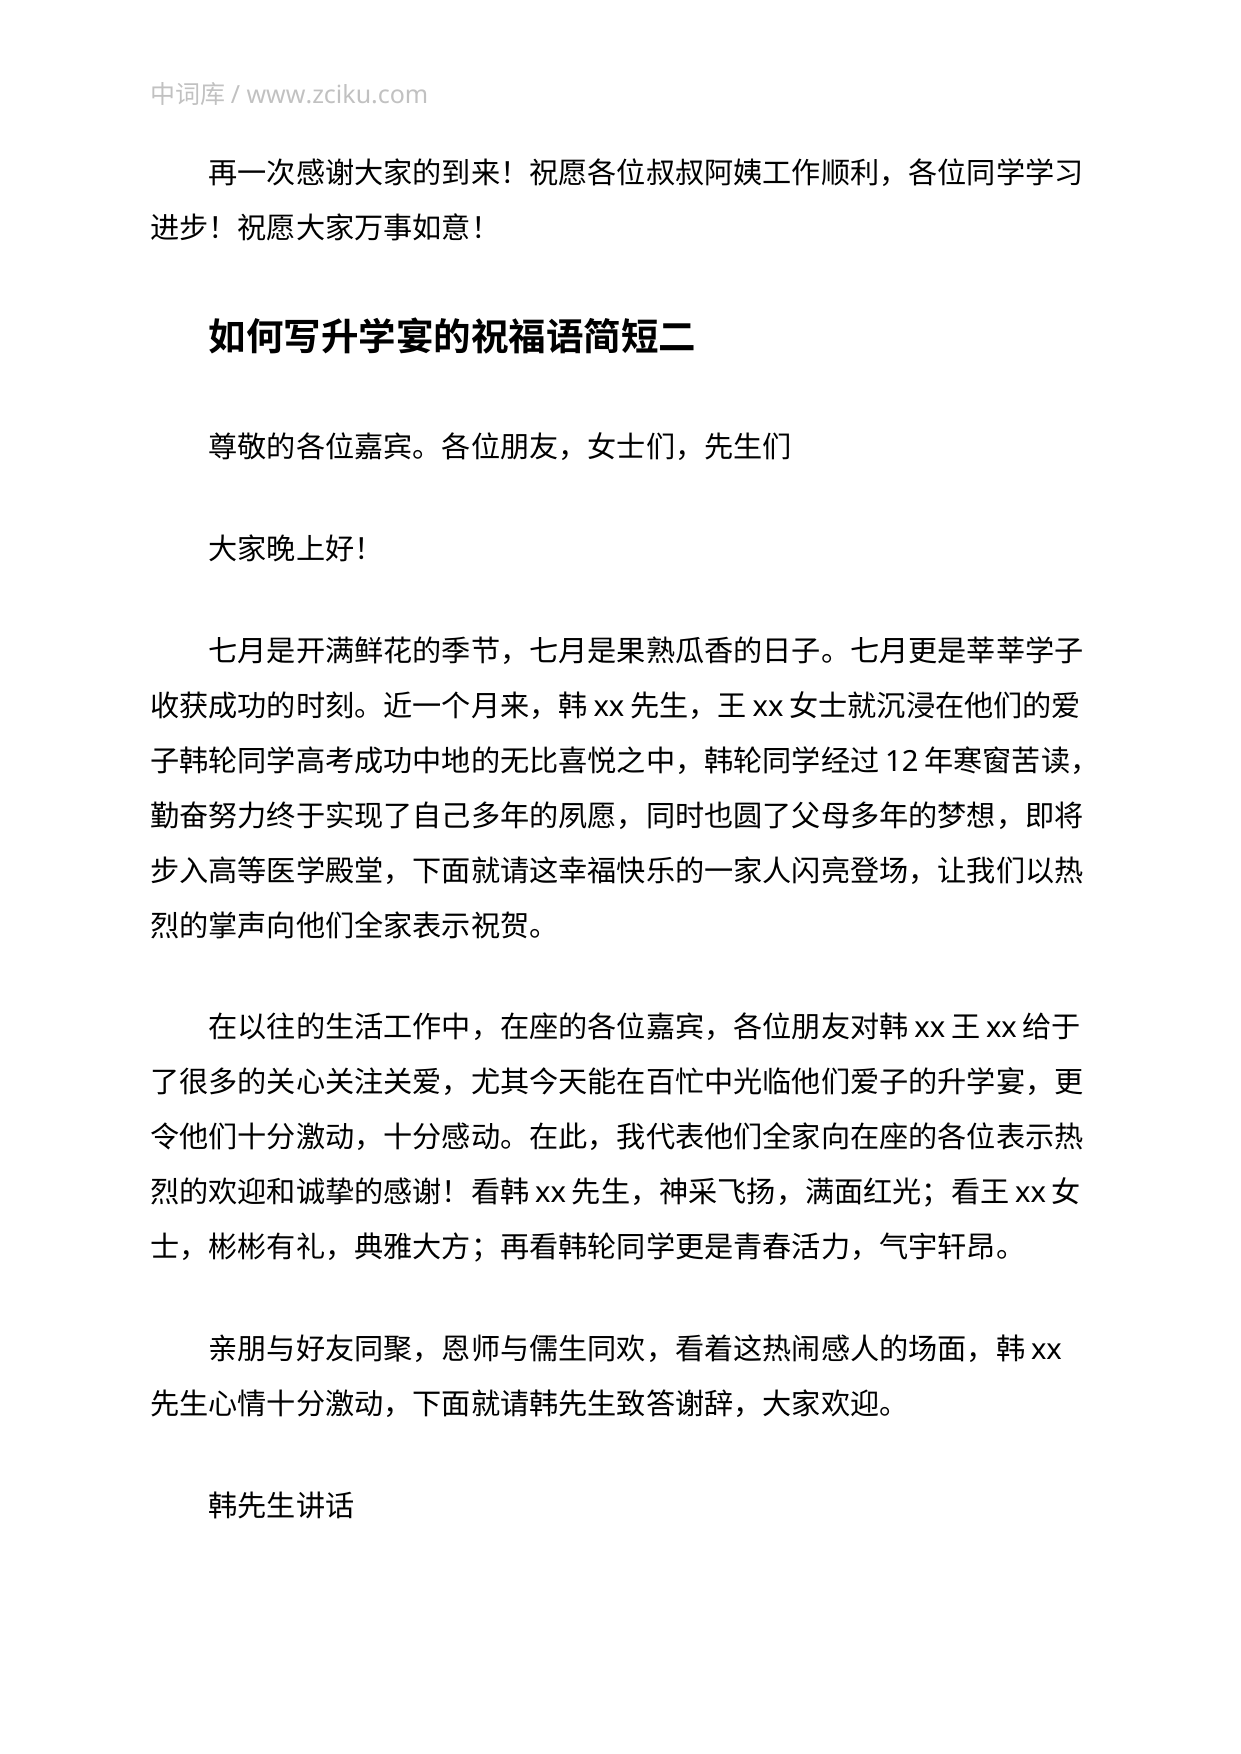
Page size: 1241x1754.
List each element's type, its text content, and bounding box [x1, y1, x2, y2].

text 亲朋与好友同聚，恩师与儒生同欢，看着这热闹感人的场面，韩xx先生心情十分激动，下面就请韩先生致答谢辞，大家欢迎。 [150, 1326, 1090, 1423]
text 七月是开满鲜花的季节，七月是果熟瓜香的日子。七月更是莘莘学子收获成功的时刻。近一个月来，韩xx先生，王xx女士就沉浸在他们的爱子韩轮同学高考成功中地的无比喜悦之中，韩轮同学经过12年寒窗苦读，勤奋努力终于实现了自己多年的夙愿，同时也圆了父母多年的梦想，即将步入高等医学殿堂，下面就请这幸福快乐的一家人闪亮登场，让我们以热烈的掌声向他们全家表示祝贺。 [150, 628, 1090, 944]
text 大家晚上好！ [150, 526, 1090, 568]
text 再一次感谢大家的到来！祝愿各位叔叔阿姨工作顺利，各位同学学习进步！祝愿大家万事如意！ [150, 150, 1090, 247]
text 韩先生讲话 [150, 1482, 1090, 1525]
text 如何写升学宴的祝福语简短二 [150, 307, 1090, 361]
text 尊敬的各位嘉宾。各位朋友，女士们，先生们 [150, 424, 1090, 466]
text 在以往的生活工作中，在座的各位嘉宾，各位朋友对韩xx王xx给于了很多的关心关注关爱，尤其今天能在百忙中光临他们爱子的升学宴，更令他们十分激动，十分感动。在此，我代表他们全家向在座的各位表示热烈的欢迎和诚挚的感谢！看韩xx先生，神采飞扬，满面红光；看王xx女士，彬彬有礼，典雅大方；再看韩轮同学更是青春活力，气宇轩昂。 [150, 1004, 1090, 1266]
